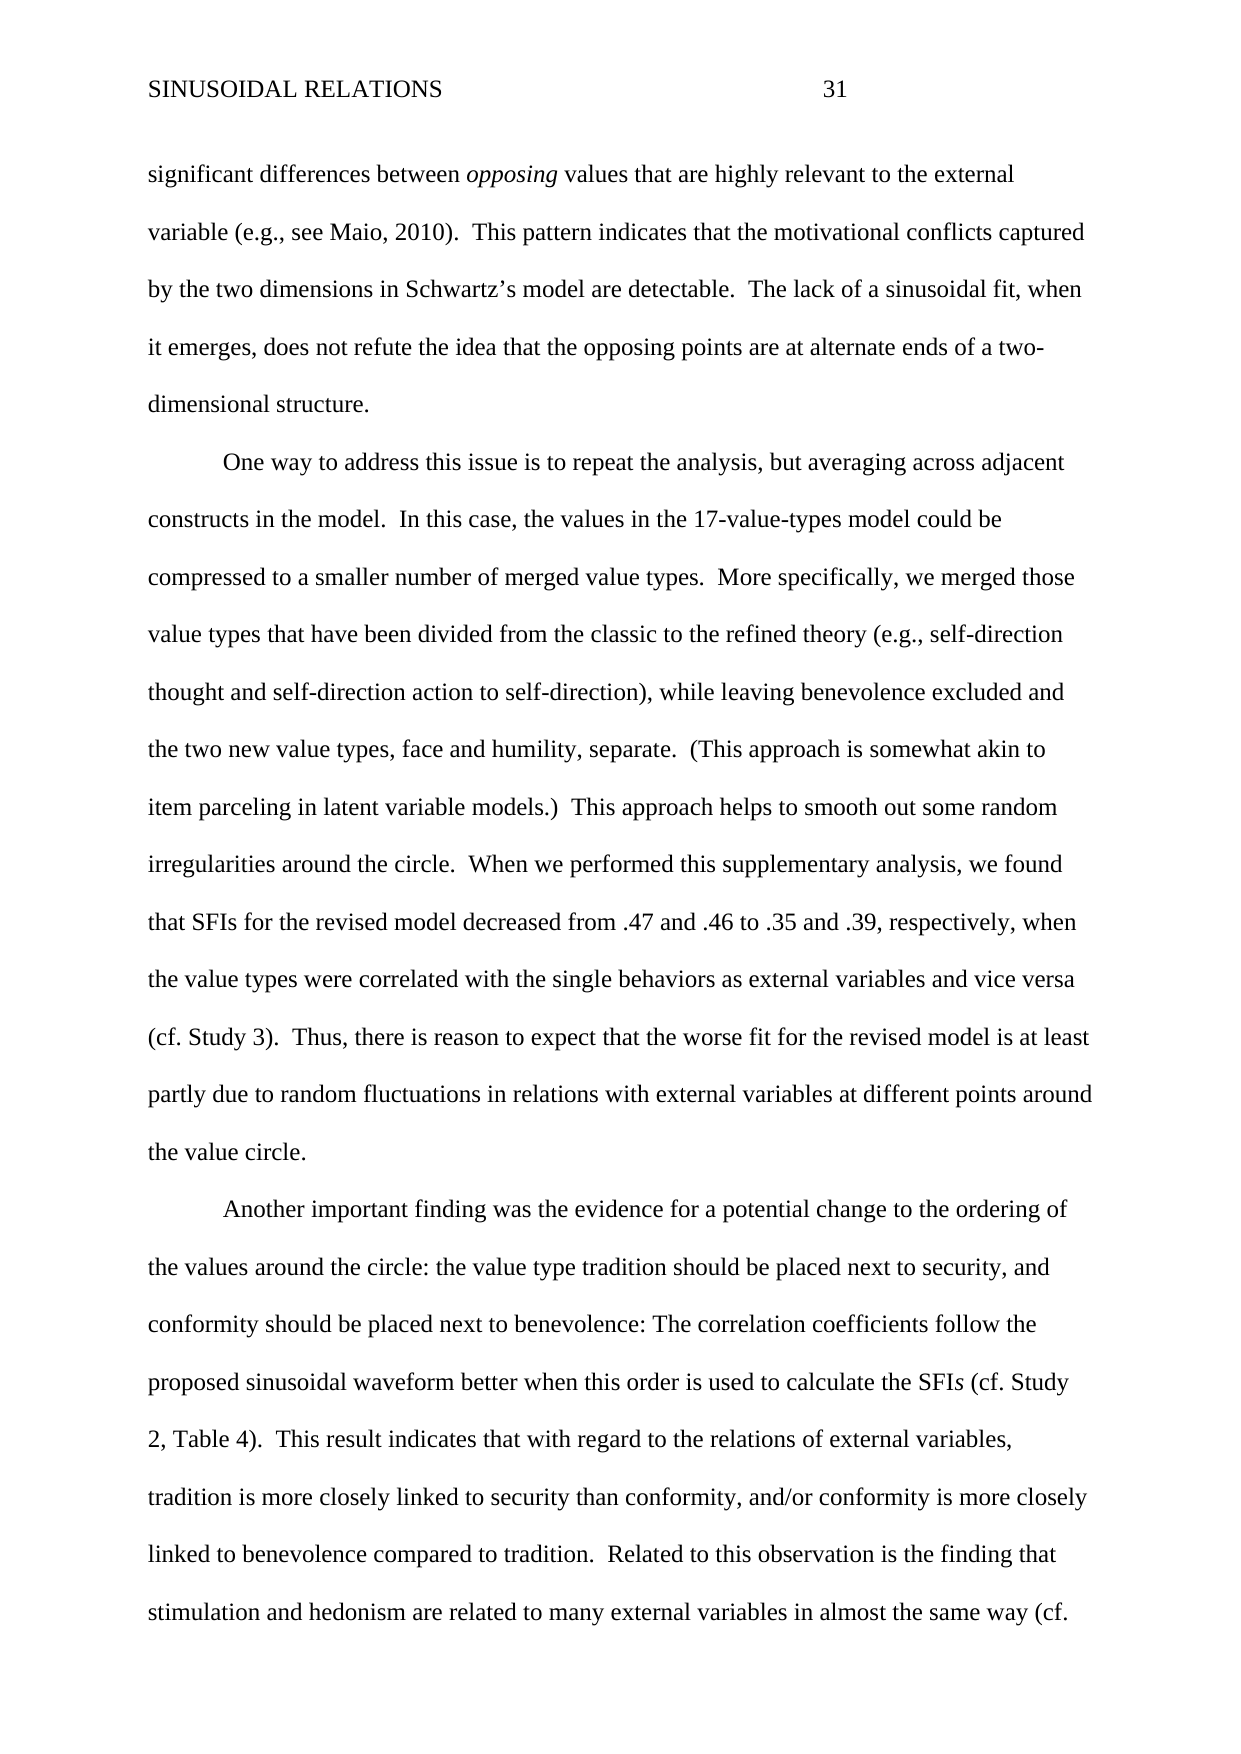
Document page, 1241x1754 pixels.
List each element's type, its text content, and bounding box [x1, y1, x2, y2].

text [148, 1194, 1093, 1626]
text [148, 159, 1093, 418]
text One way to address this issue is to repeat the analysis, but averaging across adjacent constructs in the model. In this case, the values in the 17-value-types model could be compressed to a smaller number of merged value types. More specifically, we merged those value types that have been divided from the classic to the refined theory (e.g., self-direction thought and self-direction action to self-direction), while leaving benevolence excluded and the two new value types, face and humility, separate. (This approach is somewhat akin to item parceling in latent variable models.) This approach helps to smooth out some random irregularities around the circle. When we performed this supplementary analysis, we found that SFIs for the revised model decreased from .47 and .46 to .35 and .39, respectively, when the value types were correlated with the single behaviors as external variables and vice versa (cf. Study 3). Thus, there is reason to expect that the worse fit for the revised model is at least partly due to random fluctuations in relations with external variables at different points around the value circle. [148, 447, 1093, 1166]
